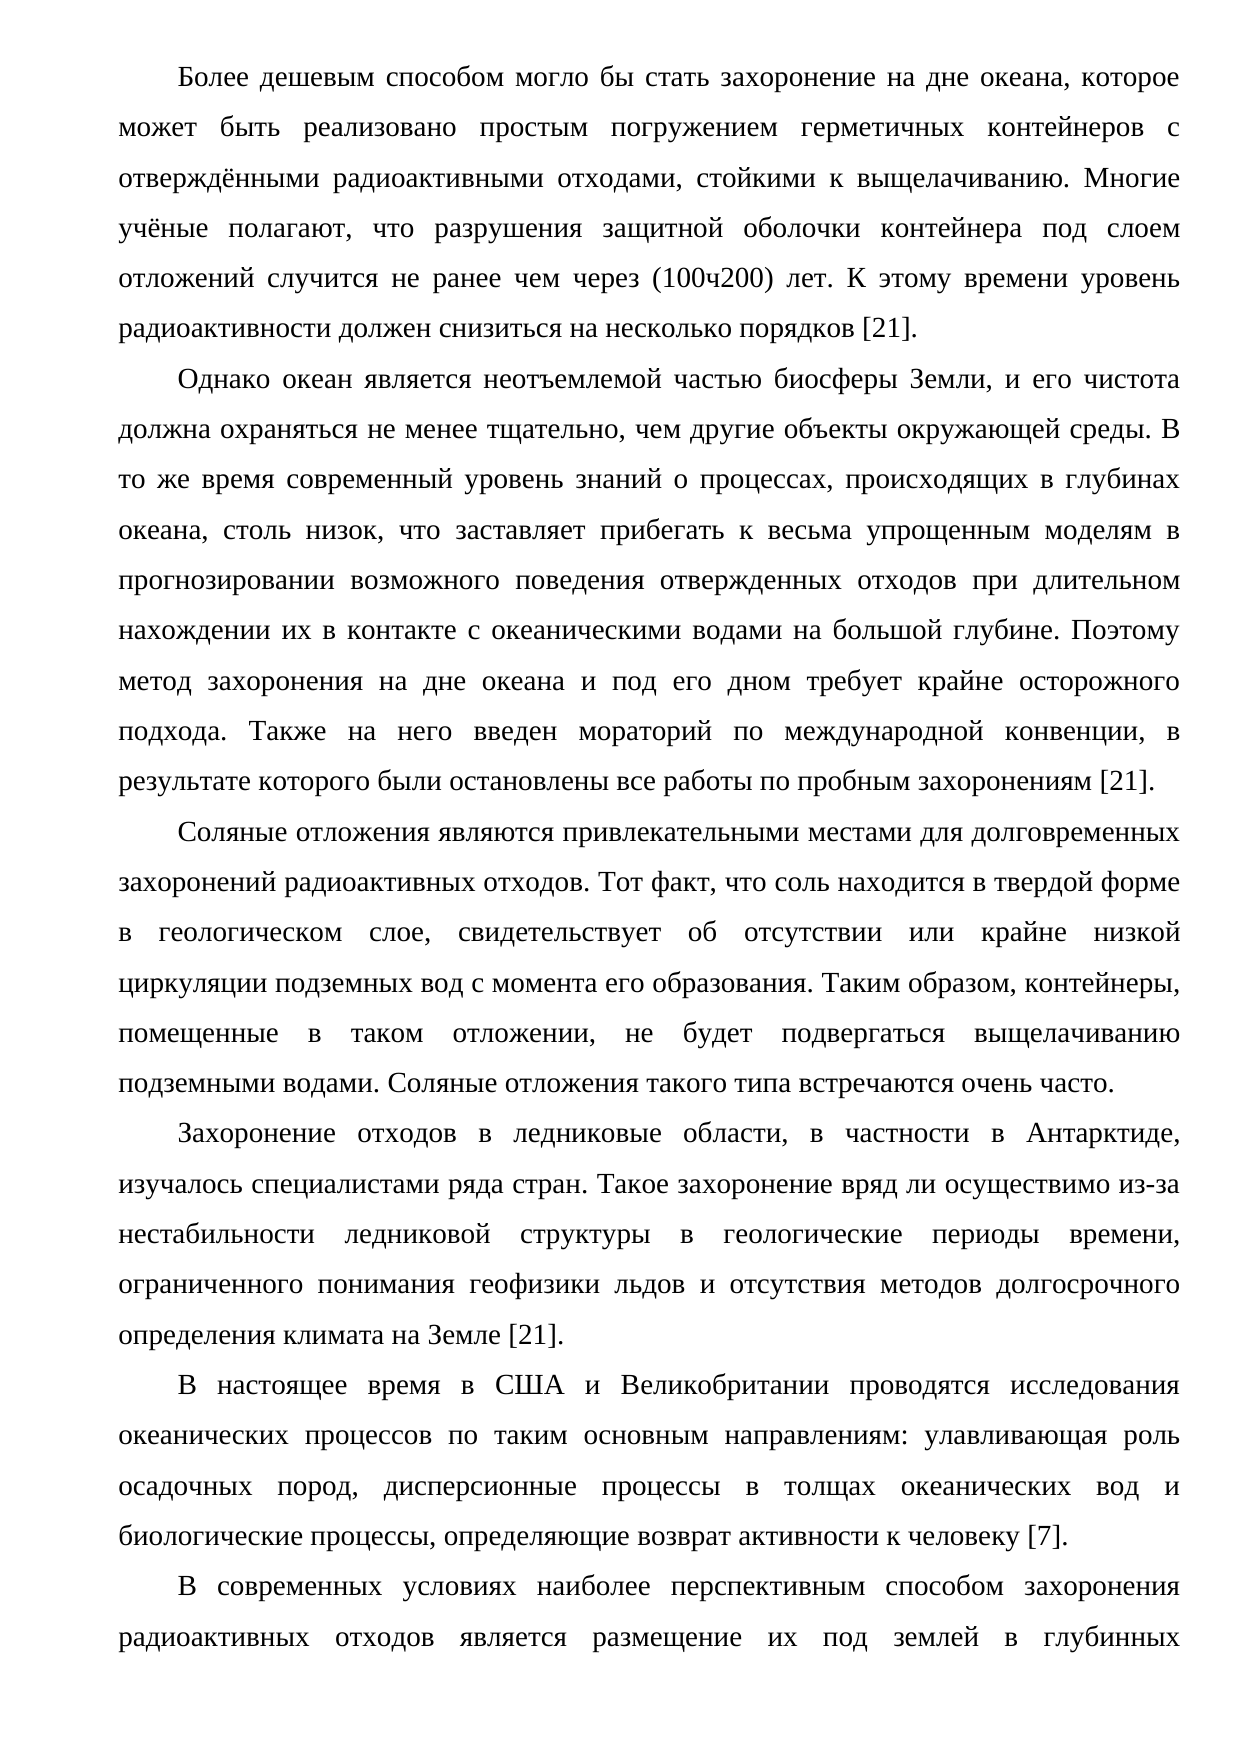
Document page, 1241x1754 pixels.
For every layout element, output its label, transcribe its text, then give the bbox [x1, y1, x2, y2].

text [118, 1568, 1181, 1652]
text Соляные отложения являются привлекательными местами для долговременных захоронений радиоактивных отходов. Тот факт, что соль находится в твердой форме в геологическом слое, свидетельствует об отсутствии или крайне низкой циркуляции подземных вод с момента его образования. Таким образом, контейнеры, помещенные в таком отложении, не будет подвергаться выщелачиванию подземными водами. Соляные отложения такого типа встречаются очень часто. [118, 814, 1181, 1099]
text Однако океан является неотъемлемой частью биосферы Земли, и его чистота должна охраняться не менее тщательно, чем другие объекты окружающей среды. В то же время современный уровень знаний о процессах, происходящих в глубинах океана, столь низок, что заставляет прибегать к весьма упрощенным моделям в прогнозировании возможного поведения отвержденных отходов при длительном нахождении их в контакте с океаническими водами на большой глубине. Поэтому метод захоронения на дне океана и под его дном требует крайне осторожного подхода. Также на него введен мораторий по международной конвенции, в результате которого были остановлены все работы по пробным захоронениям [21]. [118, 361, 1181, 797]
text В настоящее время в США и Великобритании проводятся исследования океанических процессов по таким основным направлениям: улавливающая роль осадочных пород, дисперсионные процессы в толщах океанических вод и биологические процессы, определяющие возврат активности к человеку [7]. [118, 1367, 1181, 1552]
text Более дешевым способом могло бы стать захоронение на дне океана, которое может быть реализовано простым погружением герметичных контейнеров с отверждёнными радиоактивными отходами, стойкими к выщелачиванию. Многие учёные полагают, что разрушения защитной оболочки контейнера под слоем отложений случится не ранее чем через (100ч200) лет. К этому времени уровень радиоактивности должен снизиться на несколько порядков [21]. [118, 59, 1181, 344]
text Захоронение отходов в ледниковые области, в частности в Антарктиде, изучалось специалистами ряда стран. Такое захоронение вряд ли осуществимо из-за нестабильности ледниковой структуры в геологические периоды времени, ограниченного понимания геофизики льдов и отсутствия методов долгосрочного определения климата на Земле [21]. [118, 1116, 1181, 1350]
